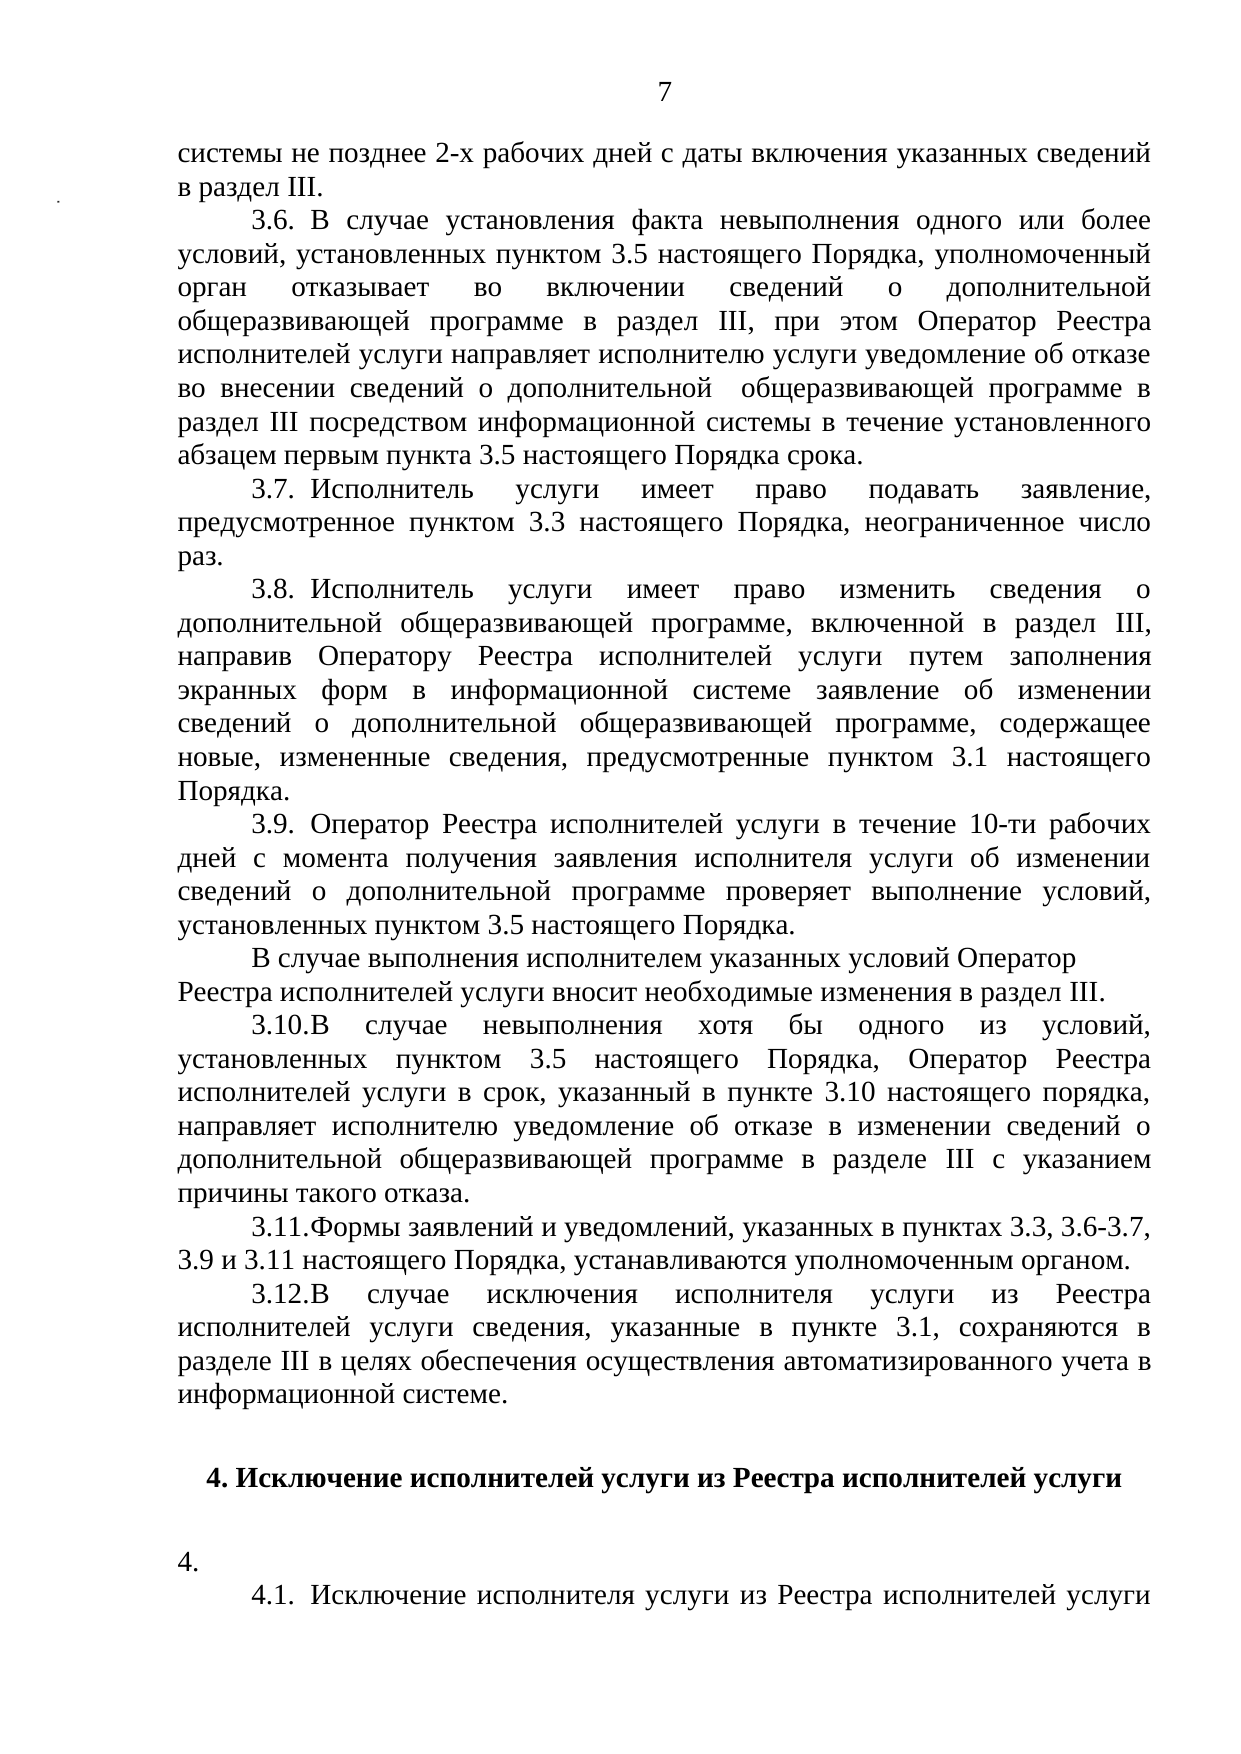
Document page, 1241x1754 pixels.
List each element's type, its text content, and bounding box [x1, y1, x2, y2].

list В случае выполнения исполнителем указанных условий Оператор Реестра исполнителей услуги вносит необходимые изменения в раздел III. [177, 940, 1152, 1007]
list В случае исключения исполнителя услуги из Реестра исполнителей услуги сведения, указанные в пункте 3.1, сохраняются в разделе III в целях обеспечения осуществления автоматизированного учета в информационной системе. [177, 1276, 1152, 1410]
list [177, 1577, 1152, 1611]
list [177, 135, 1152, 202]
list Оператор Реестра исполнителей услуги в течение 10-ти рабочих дней с момента получения заявления исполнителя услуги об изменении сведений о дополнительной программе проверяет выполнение условий, установленных пунктом 3.5 настоящего Порядка. [177, 806, 1152, 940]
list В случае невыполнения хотя бы одного из условий, установленных пунктом 3.5 настоящего Порядка, Оператор Реестра исполнителей услуги в срок, указанный в пункте 3.10 настоящего порядка, направляет исполнителю уведомление об отказе в изменении сведений о дополнительной общеразвивающей программе в разделе III с указанием причины такого отказа. [177, 1007, 1152, 1209]
list Исполнитель услуги имеет право подавать заявление, предусмотренное пунктом 3.3 настоящего Порядка, неограниченное число раз. [177, 471, 1152, 571]
list Формы заявлений и уведомлений, указанных в пунктах 3.3, 3.6-3.7, 3.9 и 3.11 настоящего Порядка, устанавливаются уполномоченным органом. [177, 1209, 1152, 1276]
list В случае установления факта невыполнения одного или более условий, установленных пунктом 3.5 настоящего Порядка, уполномоченный орган отказывает во включении сведений о дополнительной общеразвивающей программе в раздел III, при этом Оператор Реестра исполнителей услуги направляет исполнителю услуги уведомление об отказе во внесении сведений о дополнительной общеразвивающей программе в раздел III посредством информационной системы в течение установленного абзацем первым пункта 3.5 настоящего Порядка срока. [177, 202, 1152, 471]
subtitle 4. Исключение исполнителей услуги из Реестра исполнителей услуги [177, 1460, 1152, 1494]
list Исполнитель услуги имеет право изменить сведения о дополнительной общеразвивающей программе, включенной в раздел III, направив Оператору Реестра исполнителей услуги путем заполнения экранных форм в информационной системе заявление об изменении сведений о дополнительной общеразвивающей программе, содержащее новые, измененные сведения, предусмотренные пунктом 3.1 настоящего Порядка. [177, 571, 1152, 806]
